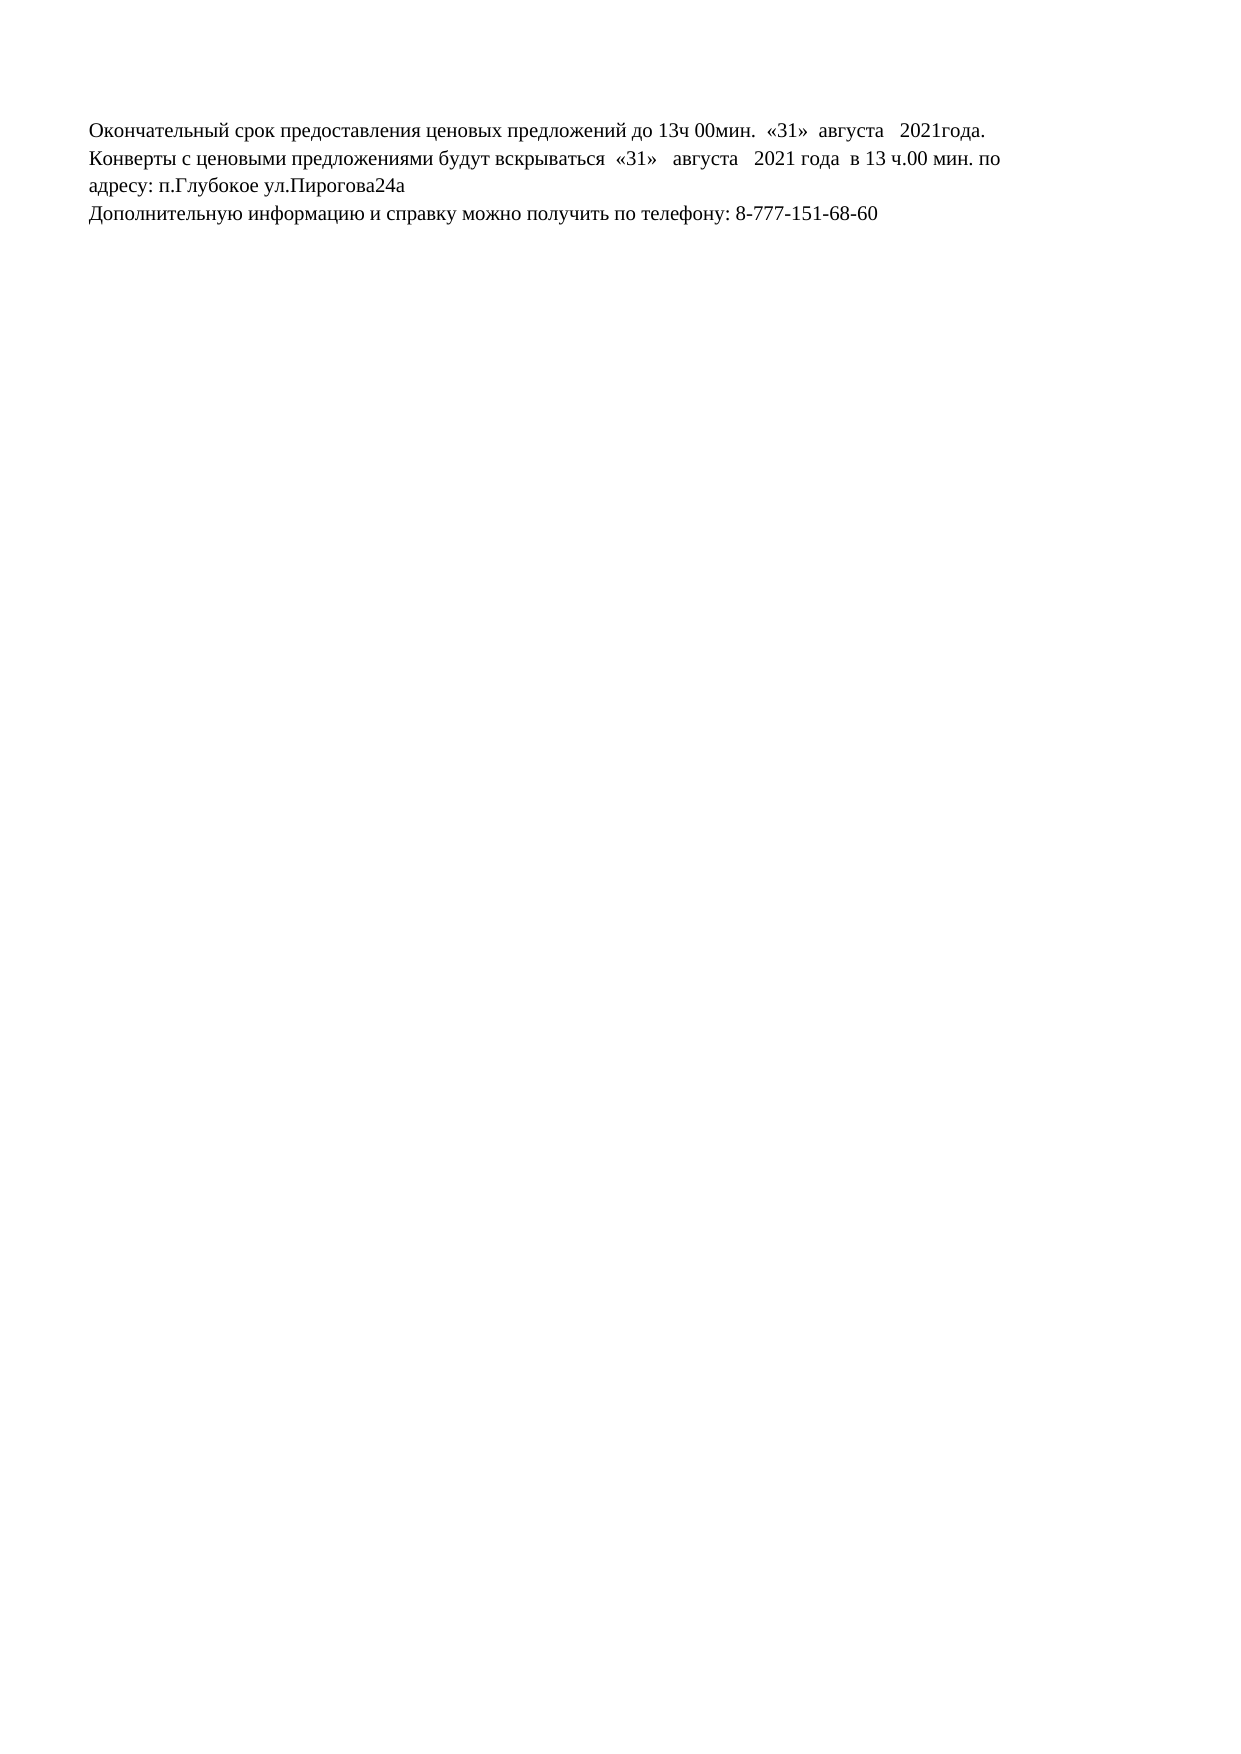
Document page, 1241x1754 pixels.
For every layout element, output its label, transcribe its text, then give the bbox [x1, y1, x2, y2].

text Конверты с ценовыми предложениями будут вскрываться «31» августа 2021 года в 13 ч.00 мин. по адресу: п.Глубокое ул.Пирогова24а Дополнительную информацию и справку можно получить по телефону: 8-777-151-68-60 [88, 146, 1063, 225]
text Окончательный срок предоставления ценовых предложений до 13ч 00мин. «31» августа 2021года. [88, 118, 1063, 142]
